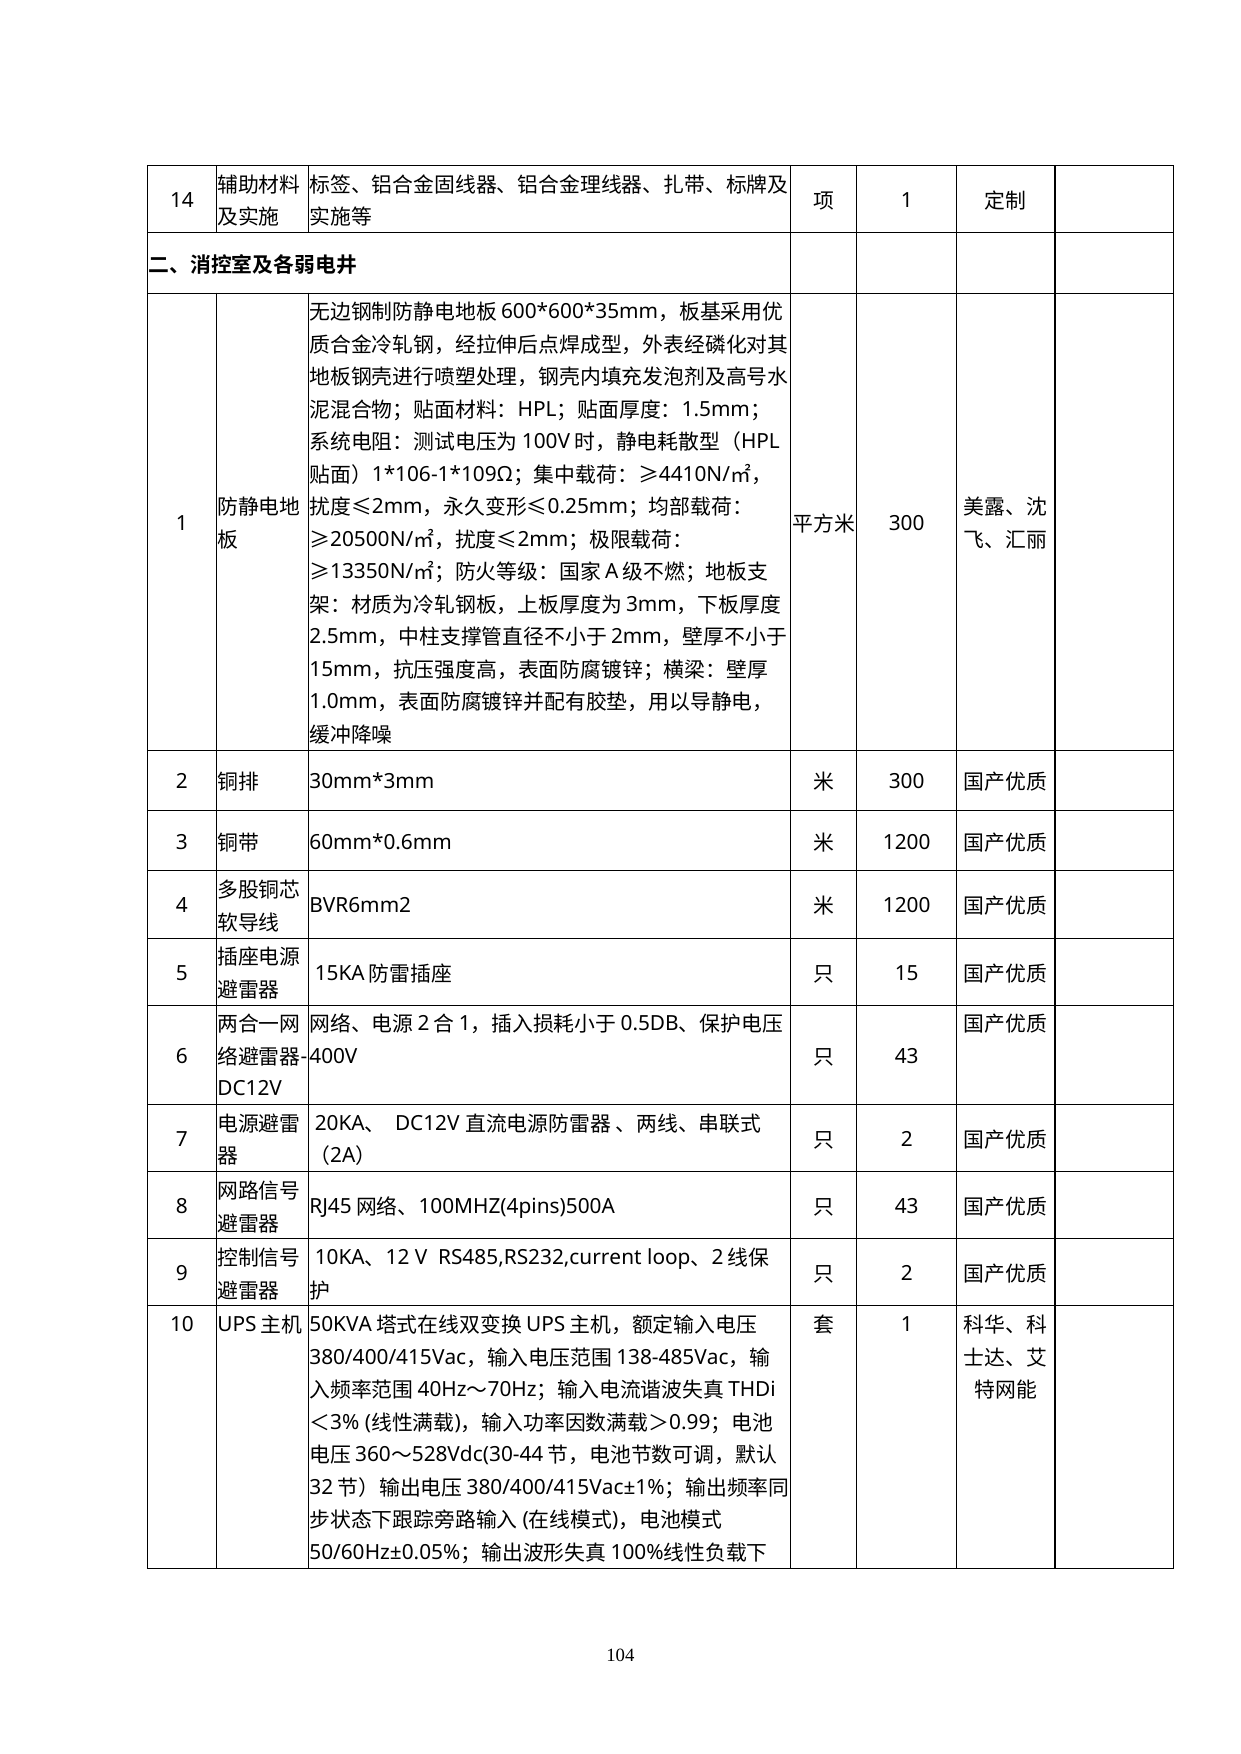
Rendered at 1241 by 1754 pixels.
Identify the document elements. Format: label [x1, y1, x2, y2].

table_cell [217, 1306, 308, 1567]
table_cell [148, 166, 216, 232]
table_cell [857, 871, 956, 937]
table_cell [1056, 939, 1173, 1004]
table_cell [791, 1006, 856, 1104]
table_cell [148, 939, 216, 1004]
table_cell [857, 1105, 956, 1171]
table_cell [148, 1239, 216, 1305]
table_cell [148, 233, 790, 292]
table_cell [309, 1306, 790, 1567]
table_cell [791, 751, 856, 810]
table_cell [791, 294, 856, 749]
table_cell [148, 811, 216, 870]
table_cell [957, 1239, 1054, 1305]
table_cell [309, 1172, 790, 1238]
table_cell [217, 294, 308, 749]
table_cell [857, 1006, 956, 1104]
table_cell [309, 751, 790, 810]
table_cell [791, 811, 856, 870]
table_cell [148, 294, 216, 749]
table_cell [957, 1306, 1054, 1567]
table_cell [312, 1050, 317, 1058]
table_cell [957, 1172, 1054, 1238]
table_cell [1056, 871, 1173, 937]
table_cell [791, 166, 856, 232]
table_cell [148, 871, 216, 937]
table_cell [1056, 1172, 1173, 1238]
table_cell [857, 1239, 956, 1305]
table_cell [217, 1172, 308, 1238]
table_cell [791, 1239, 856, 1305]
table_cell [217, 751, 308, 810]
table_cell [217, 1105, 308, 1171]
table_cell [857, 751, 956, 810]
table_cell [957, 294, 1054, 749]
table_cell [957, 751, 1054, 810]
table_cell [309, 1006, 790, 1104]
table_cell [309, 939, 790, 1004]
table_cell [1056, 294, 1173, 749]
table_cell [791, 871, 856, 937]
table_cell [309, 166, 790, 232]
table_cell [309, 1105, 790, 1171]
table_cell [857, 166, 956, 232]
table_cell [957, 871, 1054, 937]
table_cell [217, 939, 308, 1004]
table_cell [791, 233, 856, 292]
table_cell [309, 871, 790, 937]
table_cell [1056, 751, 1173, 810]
picture [364, 1006, 377, 1037]
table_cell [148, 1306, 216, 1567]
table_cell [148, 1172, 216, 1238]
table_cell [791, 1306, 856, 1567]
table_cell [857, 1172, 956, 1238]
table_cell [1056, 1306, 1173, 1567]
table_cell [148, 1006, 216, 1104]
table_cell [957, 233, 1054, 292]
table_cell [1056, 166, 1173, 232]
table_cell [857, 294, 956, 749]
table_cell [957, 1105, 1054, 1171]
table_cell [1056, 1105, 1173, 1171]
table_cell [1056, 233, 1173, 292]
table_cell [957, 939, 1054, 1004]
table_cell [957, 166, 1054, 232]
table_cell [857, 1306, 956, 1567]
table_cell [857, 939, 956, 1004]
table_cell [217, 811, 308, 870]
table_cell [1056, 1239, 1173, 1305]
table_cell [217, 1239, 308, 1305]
picture [1012, 1006, 1024, 1037]
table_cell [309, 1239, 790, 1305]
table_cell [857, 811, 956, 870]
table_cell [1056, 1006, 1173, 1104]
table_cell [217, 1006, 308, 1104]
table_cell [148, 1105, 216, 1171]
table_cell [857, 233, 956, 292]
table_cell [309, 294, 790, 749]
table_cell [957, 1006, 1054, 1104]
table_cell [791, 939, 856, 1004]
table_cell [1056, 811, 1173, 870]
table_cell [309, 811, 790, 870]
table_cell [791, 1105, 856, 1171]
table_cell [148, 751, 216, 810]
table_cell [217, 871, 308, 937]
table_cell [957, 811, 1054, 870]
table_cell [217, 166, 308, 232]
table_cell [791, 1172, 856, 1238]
